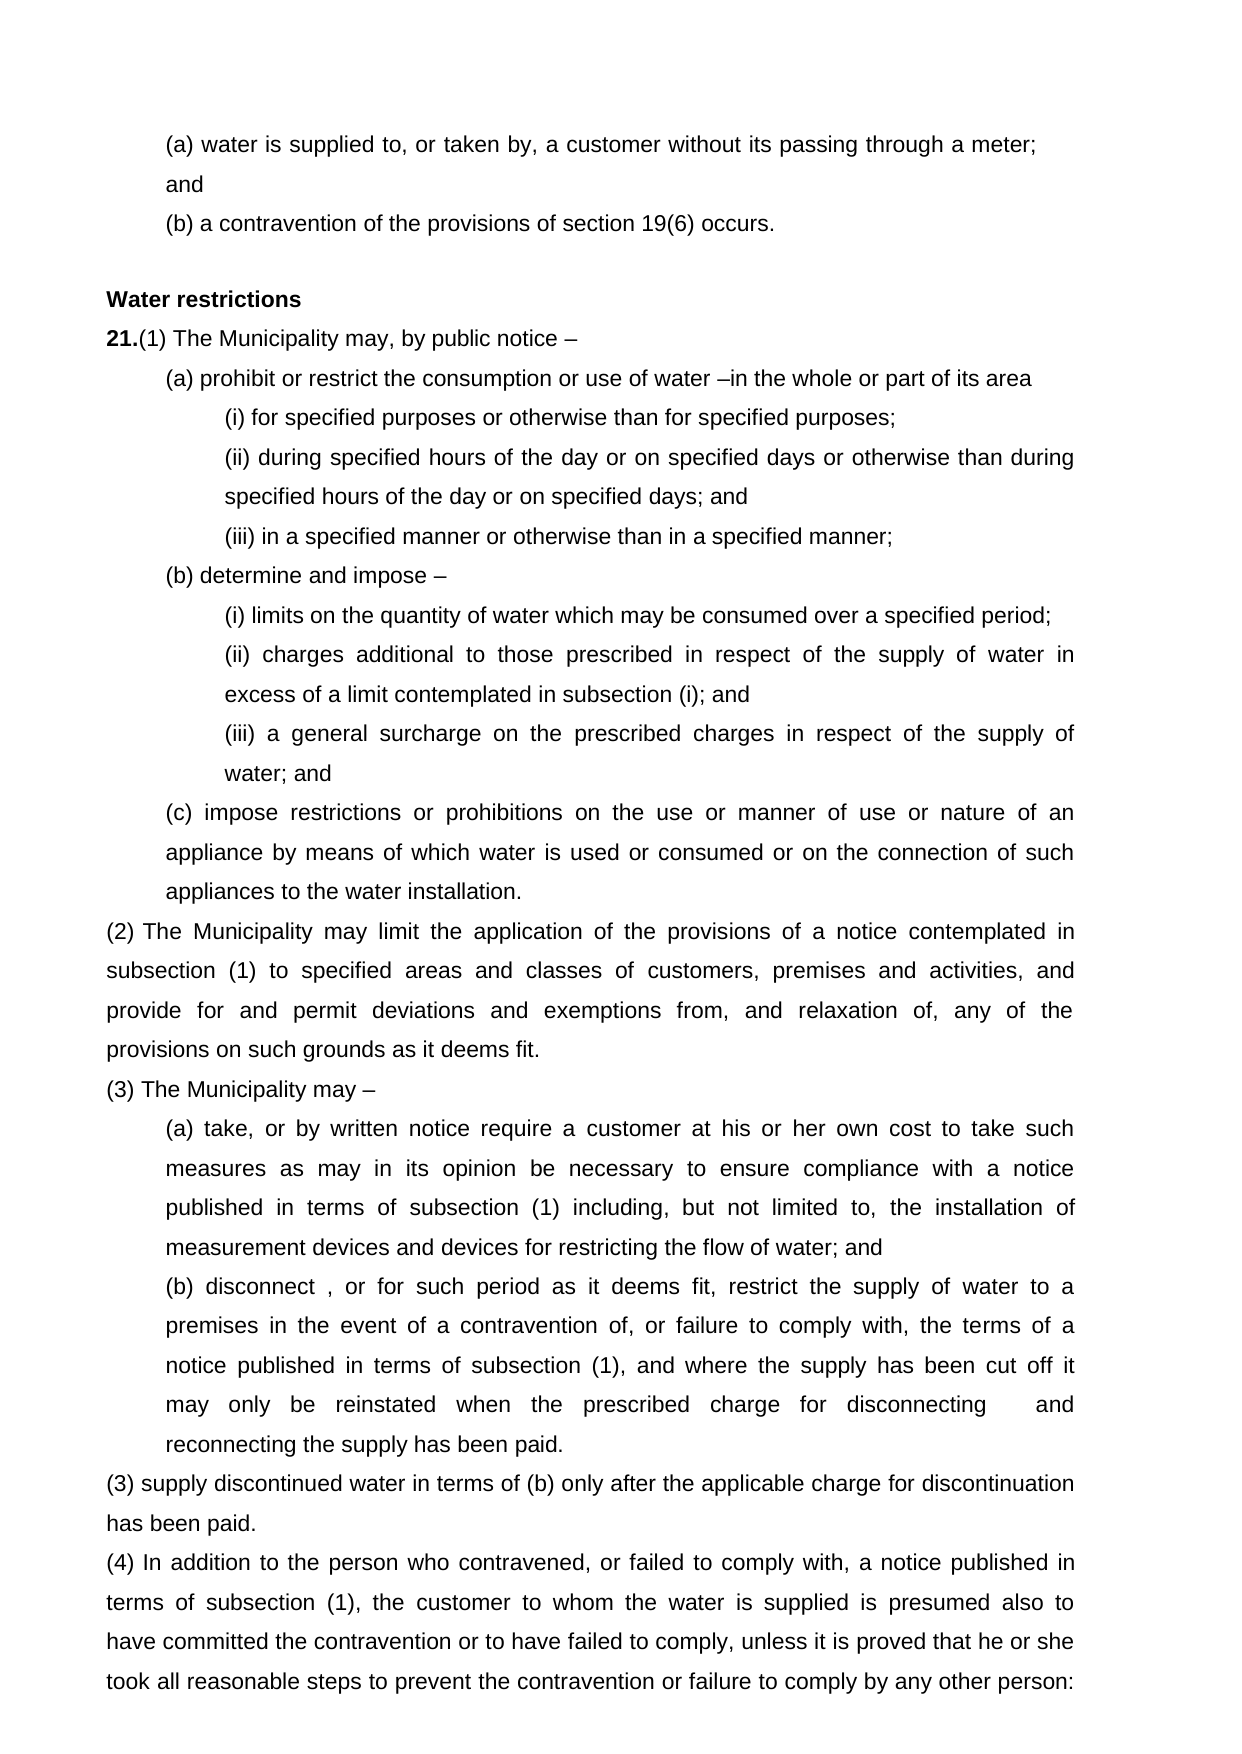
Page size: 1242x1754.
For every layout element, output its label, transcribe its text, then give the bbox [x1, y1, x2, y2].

text (c) impose restrictions or prohibitions on the use or manner of use or nature of an appliance by means of which water is used or consumed or on the connection of such appliances to the water installation. [165, 799, 1075, 904]
text (iii) in a specified manner or otherwise than in a specified manner; [224, 523, 1075, 549]
text (i) limits on the quantity of water which may be consumed over a specified period; [224, 602, 1075, 628]
text (ii) during specified hours of the day or on specified days or otherwise than during specified hours of the day or on specified days; and [224, 444, 1075, 510]
text (a) prohibit or restrict the consumption or use of water –in the whole or part of its area [165, 365, 1075, 391]
text (a) water is supplied to, or taken by, a customer without its passing through a meter; and [165, 131, 1075, 197]
text (b) disconnect , or for such period as it deems fit, restrict the supply of water to a premises in the event of a contravention of, or failure to comply with, the terms of a notice published in terms of subsection (1), and where the supply has been cut off it may only be reinstated when the prescribed charge for disconnecting and reconnecting the supply has been paid. [165, 1273, 1075, 1457]
text (2) The Municipality may limit the application of the provisions of a notice contemplated in subsection (1) to specified areas and classes of customers, premises and activities, and provide for and permit deviations and exemptions from, and relaxation of, any of the provisions on such grounds as it deems fit. [106, 918, 1075, 1062]
text Water restrictions [106, 286, 1075, 312]
text (3) The Municipality may – [106, 1076, 1075, 1102]
text (b) a contravention of the provisions of section 19(6) occurs. [165, 210, 1075, 237]
text (ii) charges additional to those prescribed in respect of the supply of water in excess of a limit contemplated in subsection (i); and [224, 641, 1075, 707]
text 21.(1) The Municipality may, by public notice – [106, 325, 1075, 352]
text (3) supply discontinued water in terms of (b) only after the applicable charge for discontinuation has been paid. [106, 1470, 1075, 1536]
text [106, 1549, 1075, 1694]
text (i) for specified purposes or otherwise than for specified purposes; [224, 404, 1075, 431]
text (iii) a general surcharge on the prescribed charges in respect of the supply of water; and [224, 720, 1075, 786]
text (b) determine and impose – [165, 562, 1075, 589]
text (a) take, or by written notice require a customer at his or her own cost to take such measures as may in its opinion be necessary to ensure compliance with a notice published in terms of subsection (1) including, but not limited to, the installation of measurement devices and devices for restricting the flow of water; and [165, 1115, 1075, 1260]
